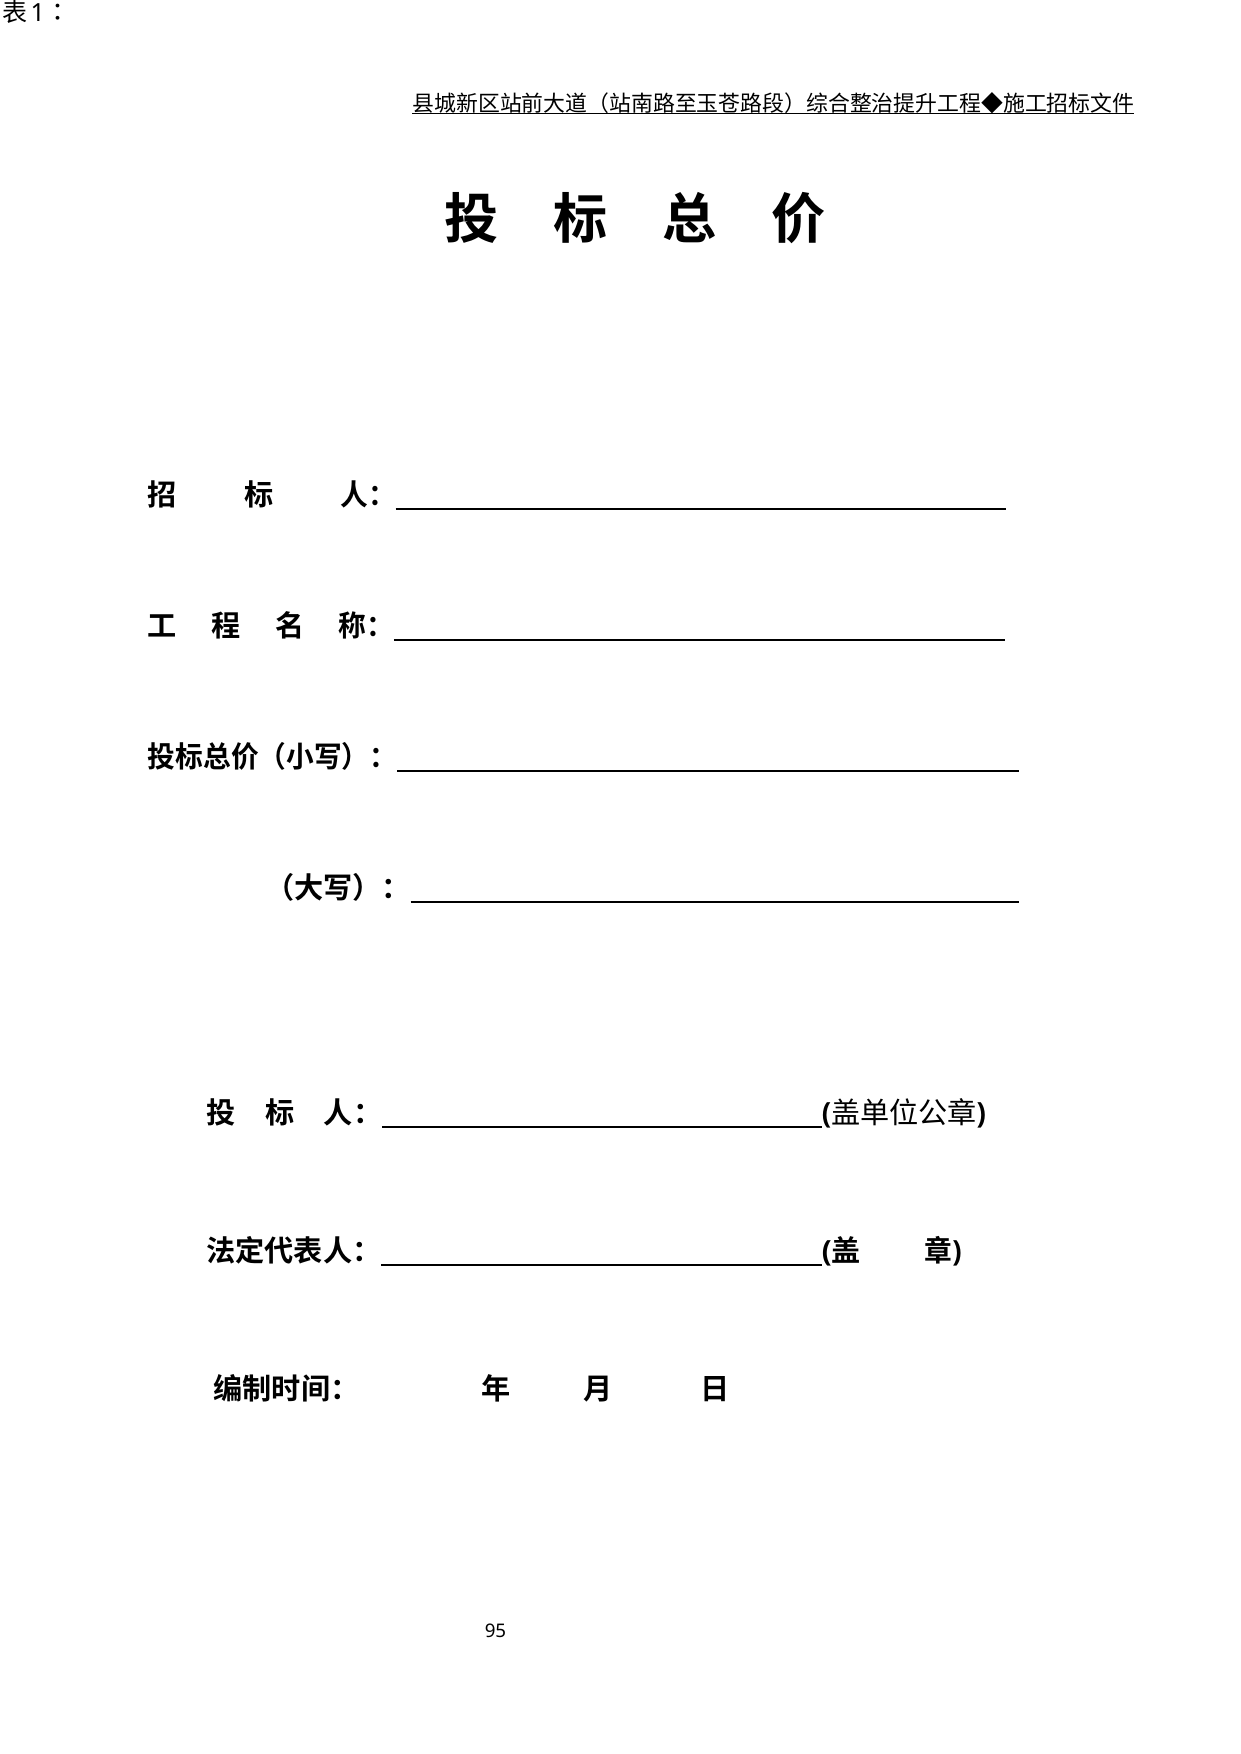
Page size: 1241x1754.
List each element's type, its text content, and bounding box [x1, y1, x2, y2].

text 招 标 人： [148, 472, 1134, 514]
text 工 程 名 称： [148, 603, 1134, 645]
text 投标总价（小写）： [148, 733, 1134, 776]
text 投 标 人： (盖单位公章) [206, 1089, 1134, 1132]
text （大写）： [265, 864, 1134, 907]
text 编制时间： 年 月 日 [213, 1366, 1134, 1408]
text 法定代表人： (盖 章) [206, 1227, 1134, 1270]
text 投 标 总 价 [444, 186, 1134, 251]
